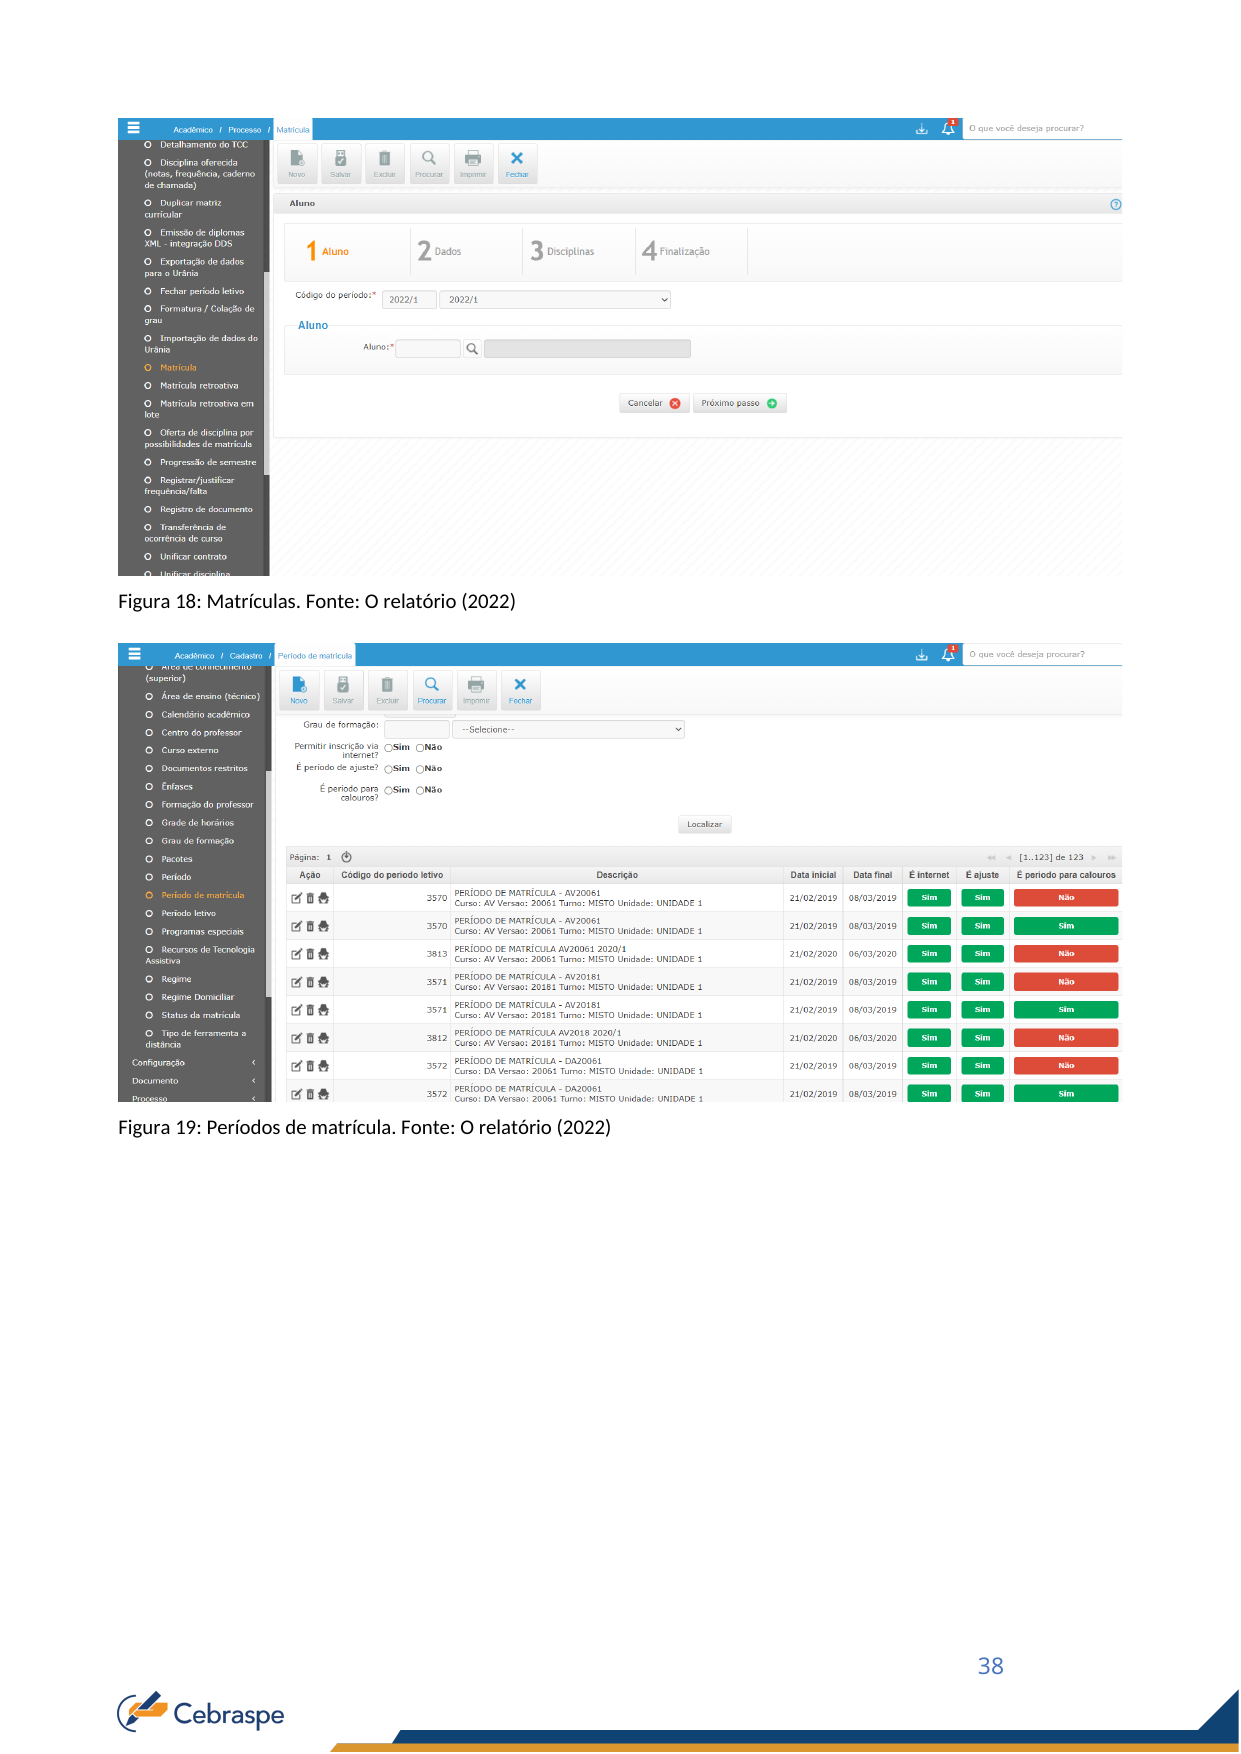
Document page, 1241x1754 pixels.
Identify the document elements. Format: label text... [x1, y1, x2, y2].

picture [994, 1666, 1001, 1673]
picture [118, 118, 1123, 576]
picture [118, 643, 1123, 1102]
picture [0, 1659, 1239, 1752]
text Figura 18: Matrículas. Fonte: O relatório (2022) [118, 576, 1122, 614]
text Figura 19: Períodos de matrícula. Fonte: O relatório (2022) [118, 1102, 1122, 1139]
